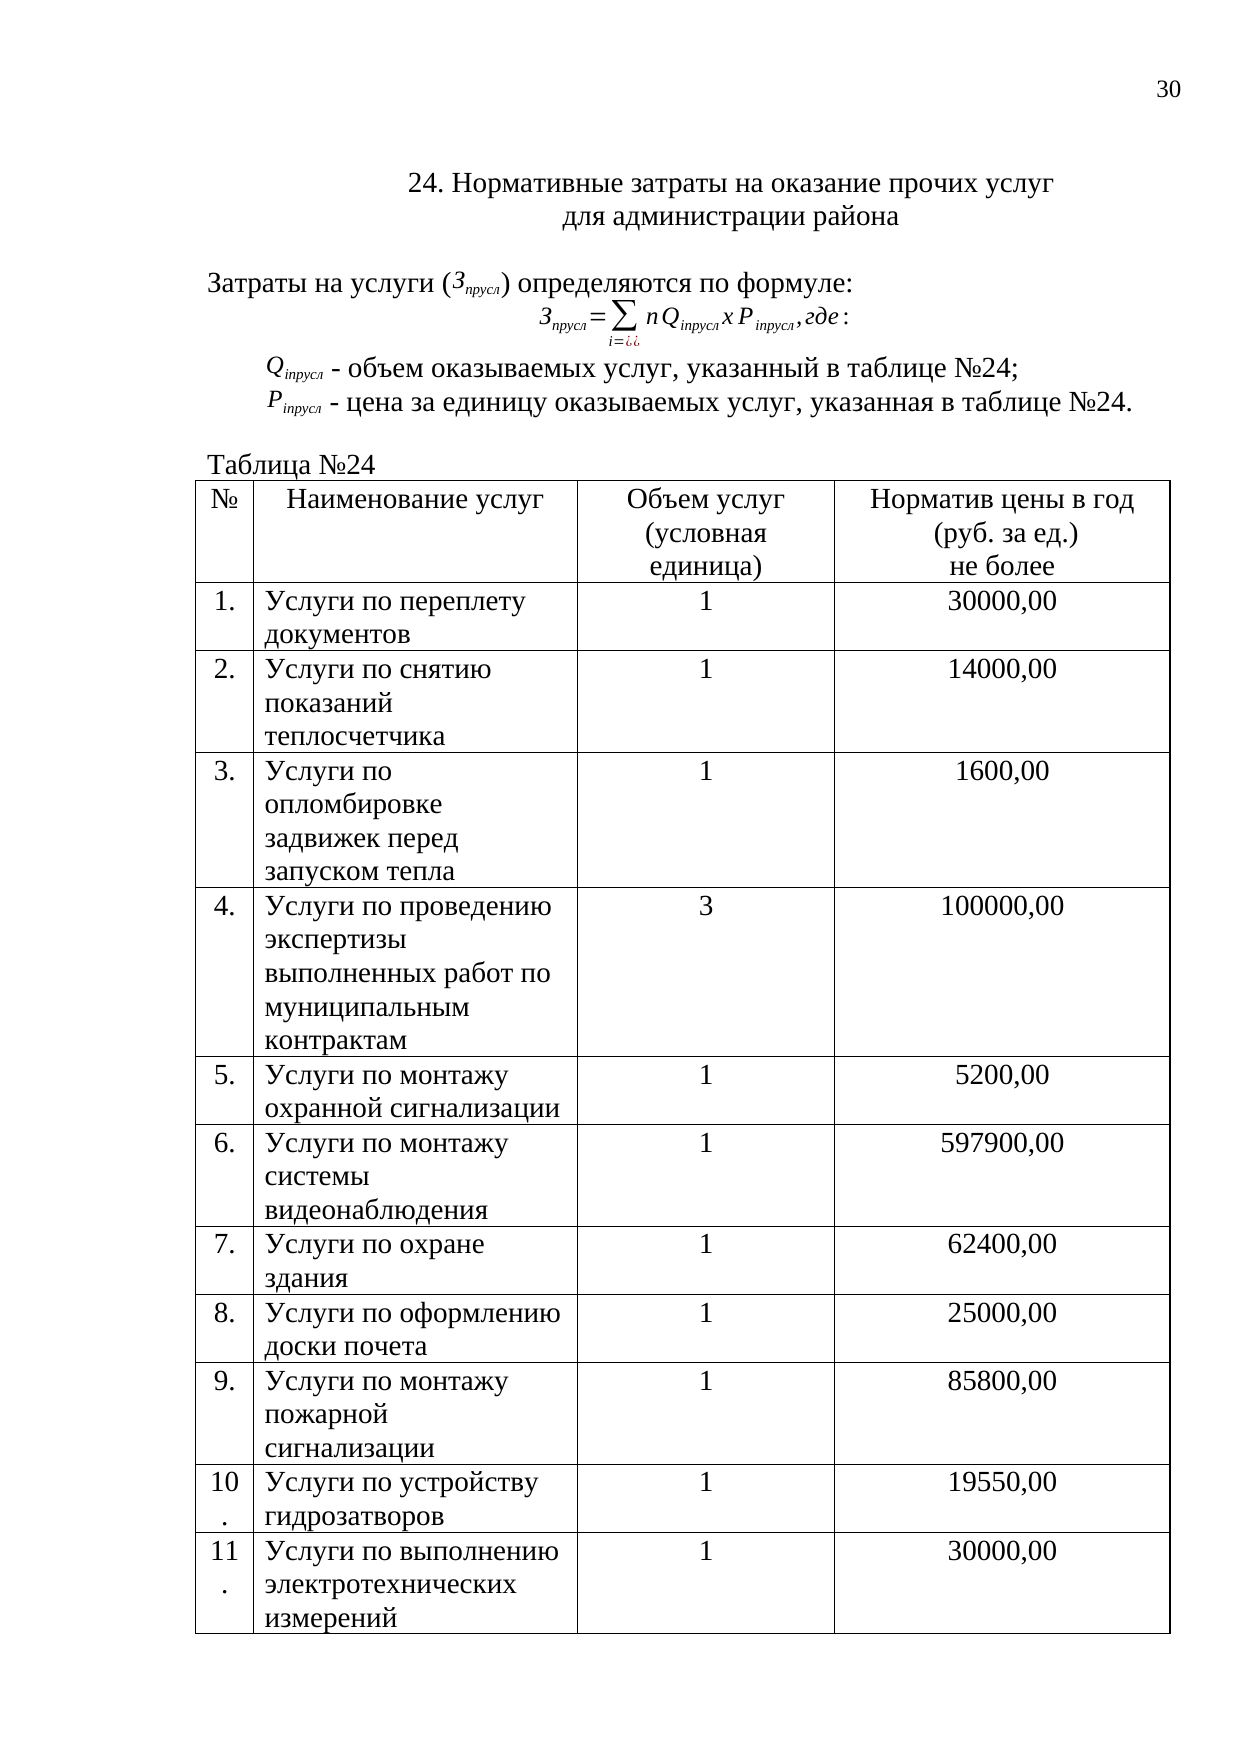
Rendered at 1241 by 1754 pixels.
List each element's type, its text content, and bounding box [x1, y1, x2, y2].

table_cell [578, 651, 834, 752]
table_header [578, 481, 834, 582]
text Таблица №24 [207, 418, 1181, 480]
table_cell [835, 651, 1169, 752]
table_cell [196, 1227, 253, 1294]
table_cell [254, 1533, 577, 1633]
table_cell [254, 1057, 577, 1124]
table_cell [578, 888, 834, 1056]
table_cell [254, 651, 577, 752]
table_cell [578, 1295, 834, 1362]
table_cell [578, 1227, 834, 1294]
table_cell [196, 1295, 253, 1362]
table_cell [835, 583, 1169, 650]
text для администрации района [207, 198, 1181, 232]
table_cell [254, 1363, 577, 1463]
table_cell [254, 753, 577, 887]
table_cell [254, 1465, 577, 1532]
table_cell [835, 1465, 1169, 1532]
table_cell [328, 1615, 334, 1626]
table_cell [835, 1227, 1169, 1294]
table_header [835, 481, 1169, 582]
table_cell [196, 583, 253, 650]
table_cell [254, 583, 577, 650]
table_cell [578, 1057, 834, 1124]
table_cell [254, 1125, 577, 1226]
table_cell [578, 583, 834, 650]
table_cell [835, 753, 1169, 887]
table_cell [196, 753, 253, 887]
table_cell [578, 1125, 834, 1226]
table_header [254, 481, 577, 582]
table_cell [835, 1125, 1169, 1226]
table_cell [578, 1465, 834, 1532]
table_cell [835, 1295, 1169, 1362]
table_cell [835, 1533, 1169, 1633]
text 24. Нормативные затраты на оказание прочих услуг [207, 165, 1181, 198]
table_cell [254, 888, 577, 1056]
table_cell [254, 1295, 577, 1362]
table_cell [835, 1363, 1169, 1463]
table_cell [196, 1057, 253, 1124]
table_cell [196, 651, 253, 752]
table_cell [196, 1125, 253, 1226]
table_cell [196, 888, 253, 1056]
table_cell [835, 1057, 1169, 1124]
text Затраты на услуги () определяются по формуле: [207, 266, 1181, 299]
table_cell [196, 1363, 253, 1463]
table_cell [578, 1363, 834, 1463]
text - цена за единицу оказываемых услуг, указанная в таблице №24. [207, 384, 1181, 418]
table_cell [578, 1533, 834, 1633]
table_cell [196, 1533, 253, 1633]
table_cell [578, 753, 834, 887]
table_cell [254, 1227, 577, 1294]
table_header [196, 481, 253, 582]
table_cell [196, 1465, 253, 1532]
text - объем оказываемых услуг, указанный в таблице №24; [207, 350, 1181, 384]
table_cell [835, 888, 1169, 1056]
